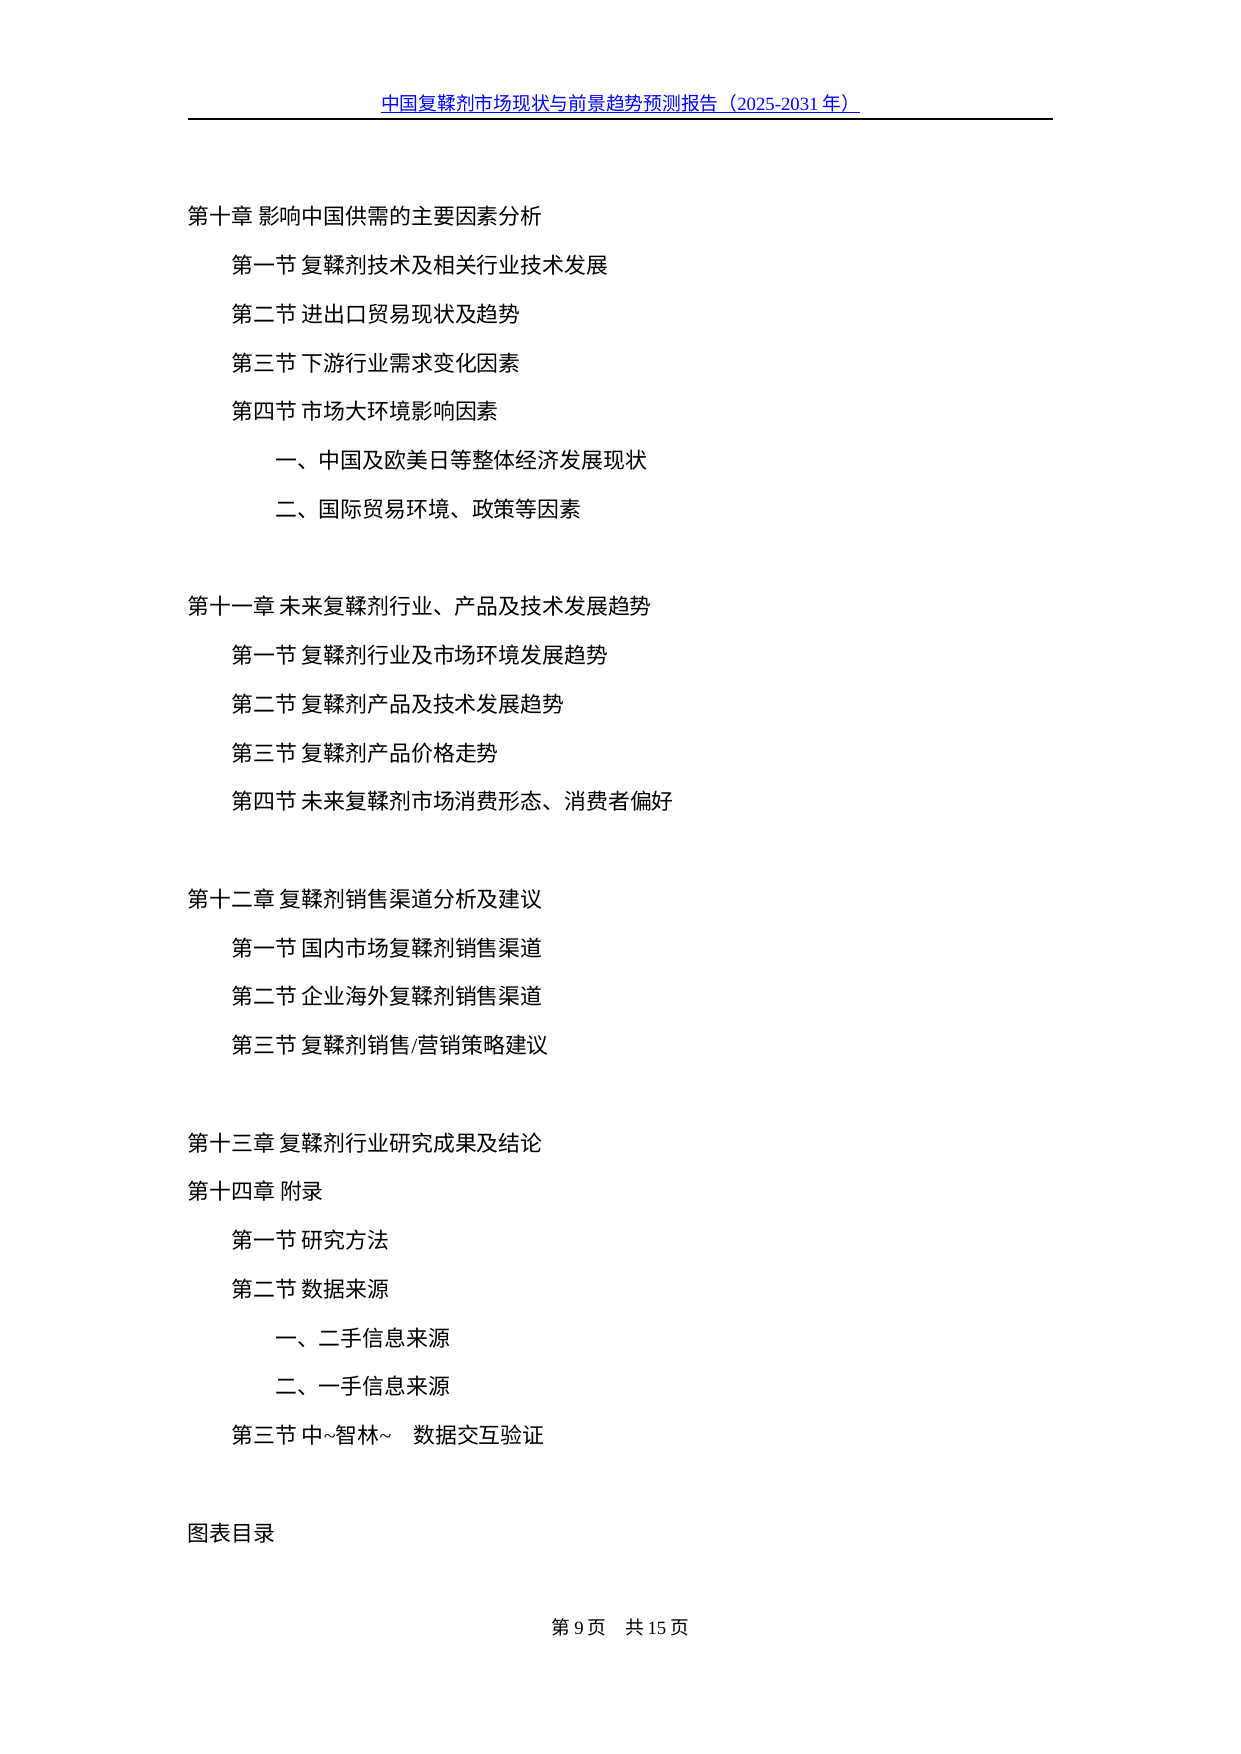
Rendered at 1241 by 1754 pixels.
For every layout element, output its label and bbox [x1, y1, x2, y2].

text [187, 150, 1053, 1548]
